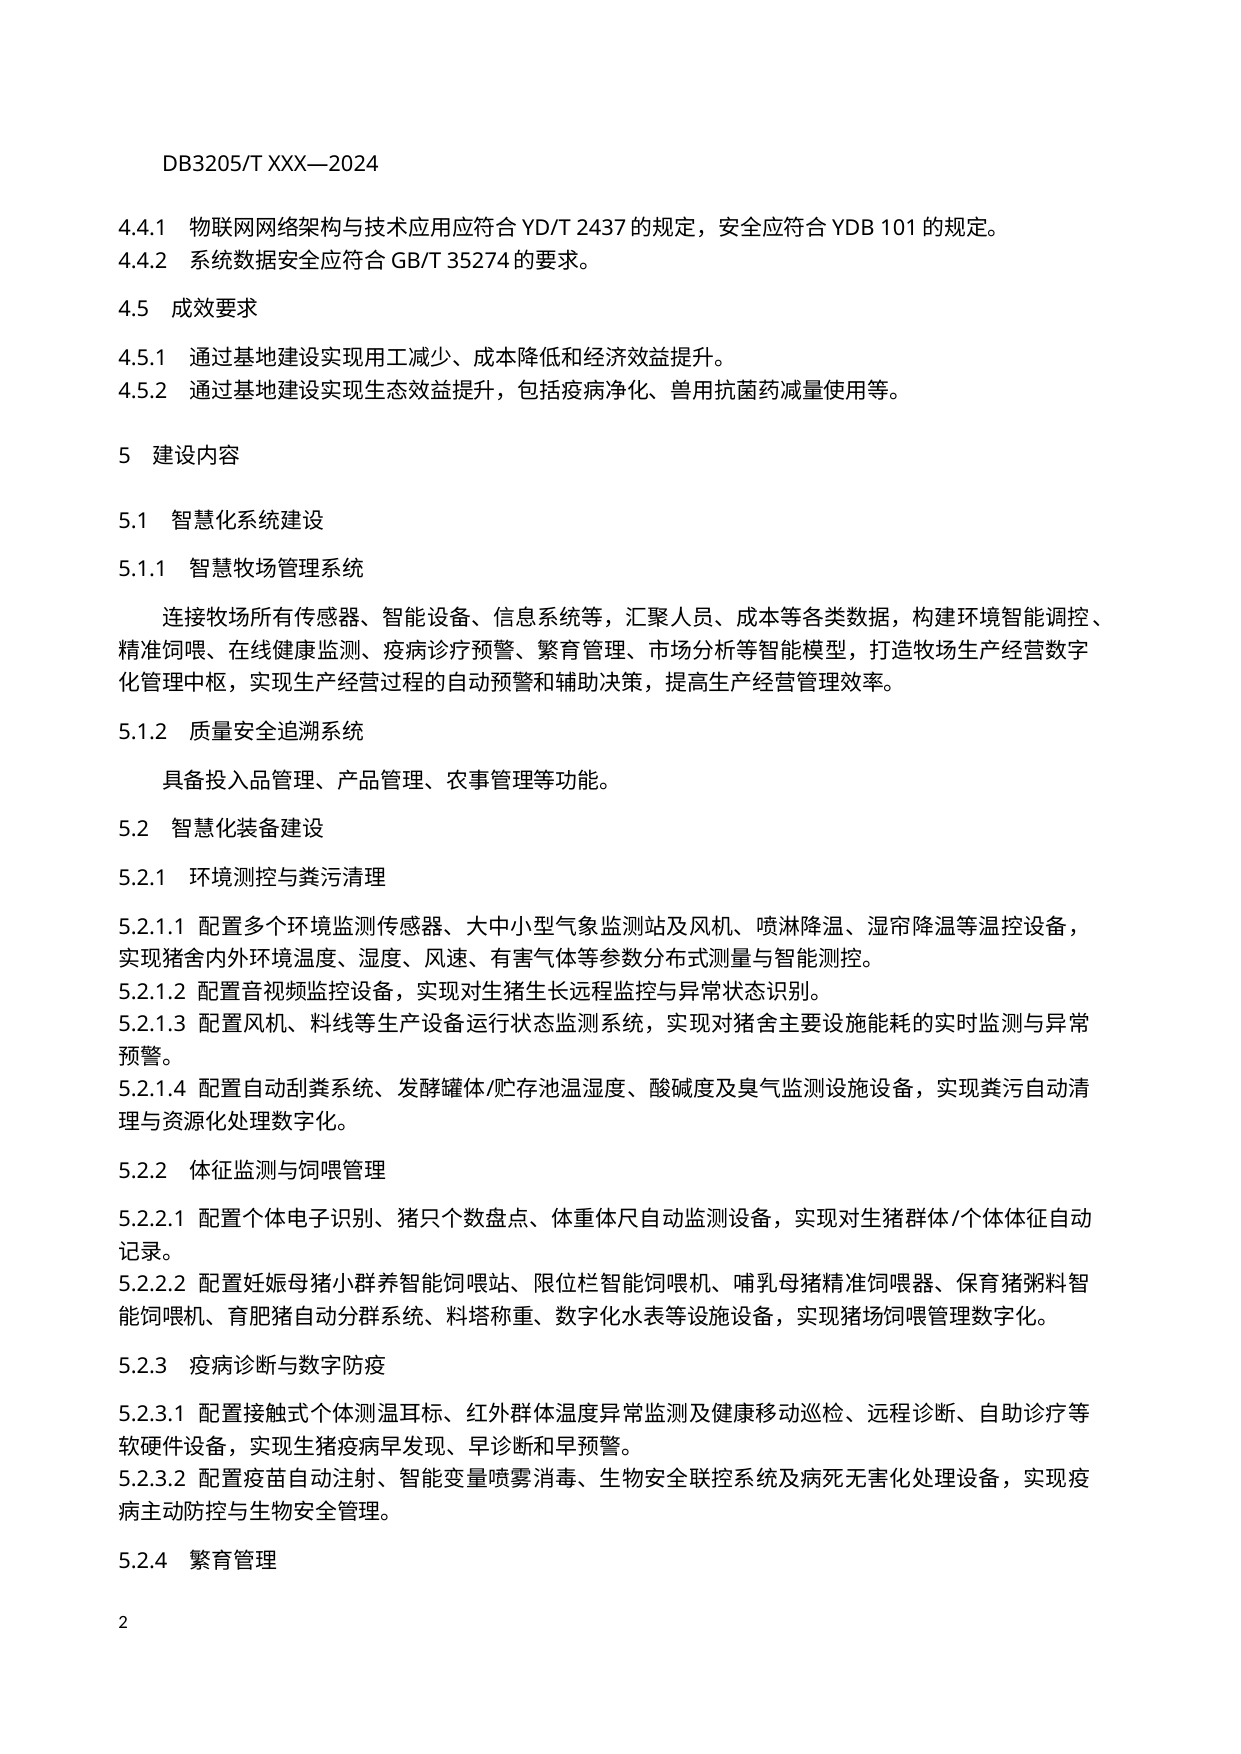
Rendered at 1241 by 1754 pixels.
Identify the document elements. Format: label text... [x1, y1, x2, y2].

text 系统数据安全应符合GB/T 35274的要求。 [118, 242, 1092, 275]
text 5.2.1.4 配置自动刮粪系统、发酵罐体/贮存池温湿度、酸碱度及臭气监测设施设备，实现粪污自动清理与资源化处理数字化。 [118, 1071, 1092, 1136]
text 5.2.2.2 配置妊娠母猪小群养智能饲喂站、限位栏智能饲喂机、哺乳母猪精准饲喂器、保育猪粥料智能饲喂机、育肥猪自动分群系统、料塔称重、数字化水表等设施设备，实现猪场饲喂管理数字化。 [118, 1266, 1092, 1331]
text 智慧牧场管理系统 [118, 551, 1092, 583]
text 通过基地建设实现生态效益提升，包括疫病净化、兽用抗菌药减量使用等。 [118, 372, 1092, 405]
text 5.2.3.1 配置接触式个体测温耳标、红外群体温度异常监测及健康移动巡检、远程诊断、自助诊疗等软硬件设备，实现生猪疫病早发现、早诊断和早预警。 [118, 1396, 1092, 1461]
text 5.2.2.1 配置个体电子识别、猪只个数盘点、体重体尺自动监测设备，实现对生猪群体/个体体征自动记录。 [118, 1201, 1092, 1266]
text 5.2.1.2 配置音视频监控设备，实现对生猪生长远程监控与异常状态识别。 [118, 973, 1092, 1006]
text 建设内容 [118, 437, 1092, 470]
text 5.2.1.3 配置风机、料线等生产设备运行状态监测系统，实现对猪舍主要设施能耗的实时监测与异常预警。 [118, 1006, 1092, 1071]
list 智慧化系统建设 [118, 502, 1092, 535]
text 连接牧场所有传感器、智能设备、信息系统等，汇聚人员、成本等各类数据，构建环境智能调控、精准饲喂、在线健康监测、疫病诊疗预警、繁育管理、市场分析等智能模型，打造牧场生产经营数字化管理中枢，实现生产经营过程的自动预警和辅助决策，提高生产经营管理效率。 [118, 600, 1092, 697]
text 环境测控与粪污清理 [118, 860, 1092, 892]
text 5.2.3.2 配置疫苗自动注射、智能变量喷雾消毒、生物安全联控系统及病死无害化处理设备，实现疫病主动防控与生物安全管理。 [118, 1461, 1092, 1526]
list 成效要求 [118, 291, 1092, 323]
text 繁育管理 [118, 1542, 1092, 1575]
text 体征监测与饲喂管理 [118, 1152, 1092, 1185]
text 物联网网络架构与技术应用应符合YD/T 2437的规定，安全应符合YDB 101的规定。 [118, 210, 1092, 242]
text 5.2.1.1 配置多个环境监测传感器、大中小型气象监测站及风机、喷淋降温、湿帘降温等温控设备，实现猪舍内外环境温度、湿度、风速、有害气体等参数分布式测量与智能测控。 [118, 908, 1092, 973]
list 智慧化装备建设 [118, 811, 1092, 843]
text 质量安全追溯系统 [118, 713, 1092, 746]
text 疫病诊断与数字防疫 [118, 1347, 1092, 1380]
text 通过基地建设实现用工减少、成本降低和经济效益提升。 [118, 340, 1092, 372]
text 具备投入品管理、产品管理、农事管理等功能。 [118, 762, 1092, 795]
